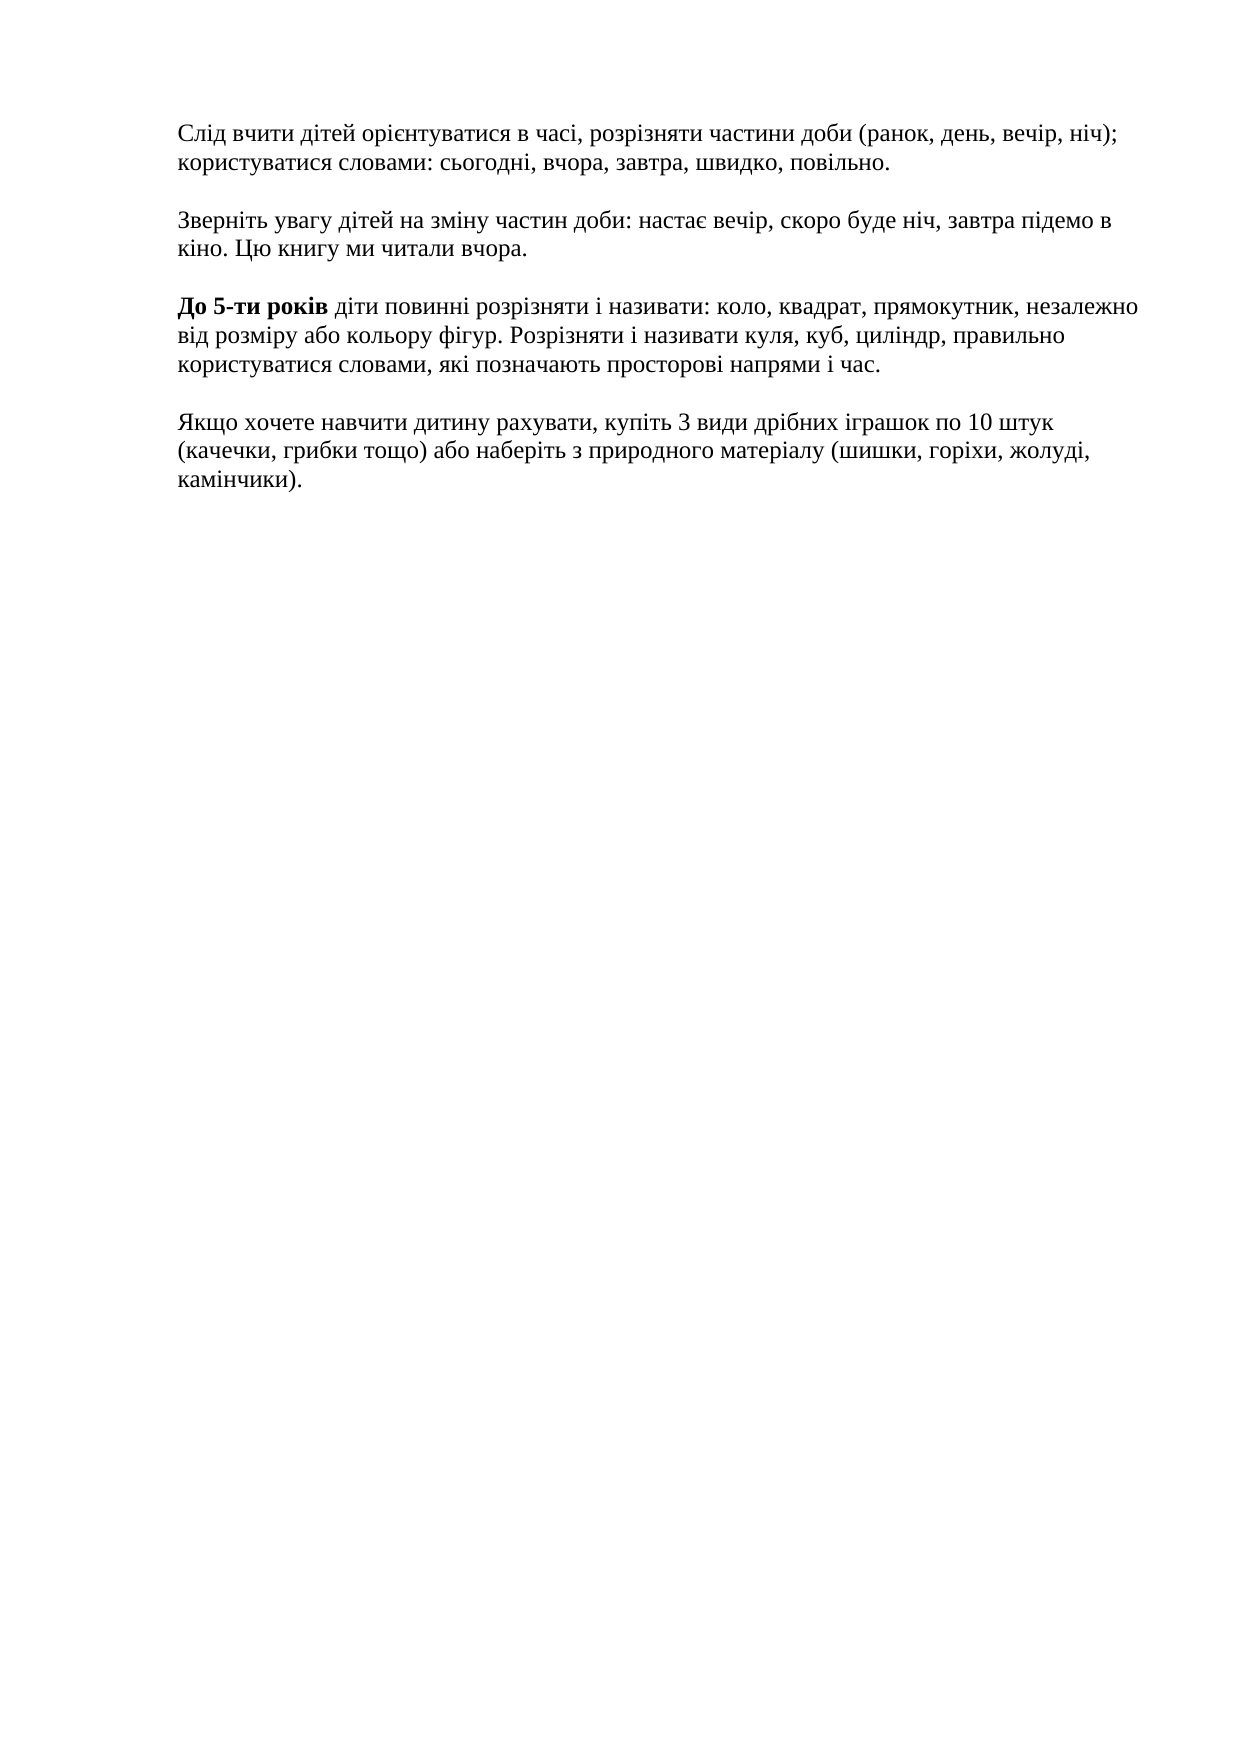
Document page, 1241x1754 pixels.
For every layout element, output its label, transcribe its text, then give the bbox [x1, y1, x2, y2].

text До 5-ти років діти повинні розрізняти і називати: коло, квадрат, прямокутник, незалежно від розміру або кольору фігур. Розрізняти і називати куля, куб, циліндр, правильно користуватися словами, які позначають просторові напрями і час. [177, 291, 1152, 378]
text Якщо хочете навчити дитину рахувати, купіть 3 види дрібних іграшок по 10 штук (качечки, грибки тощо) або наберіть з природного матеріалу (шишки, горіхи, жолуді, камінчики). [177, 407, 1152, 493]
text Зверніть увагу дітей на зміну частин доби: настає вечір, скоро буде ніч, завтра підемо в кіно. Цю книгу ми читали вчора. [177, 205, 1152, 262]
text Слід вчити дітей орієнтуватися в часі, розрізняти частини доби (ранок, день, вечір, ніч); користуватися словами: сьогодні, вчора, завтра, швидко, повільно. [177, 118, 1152, 176]
